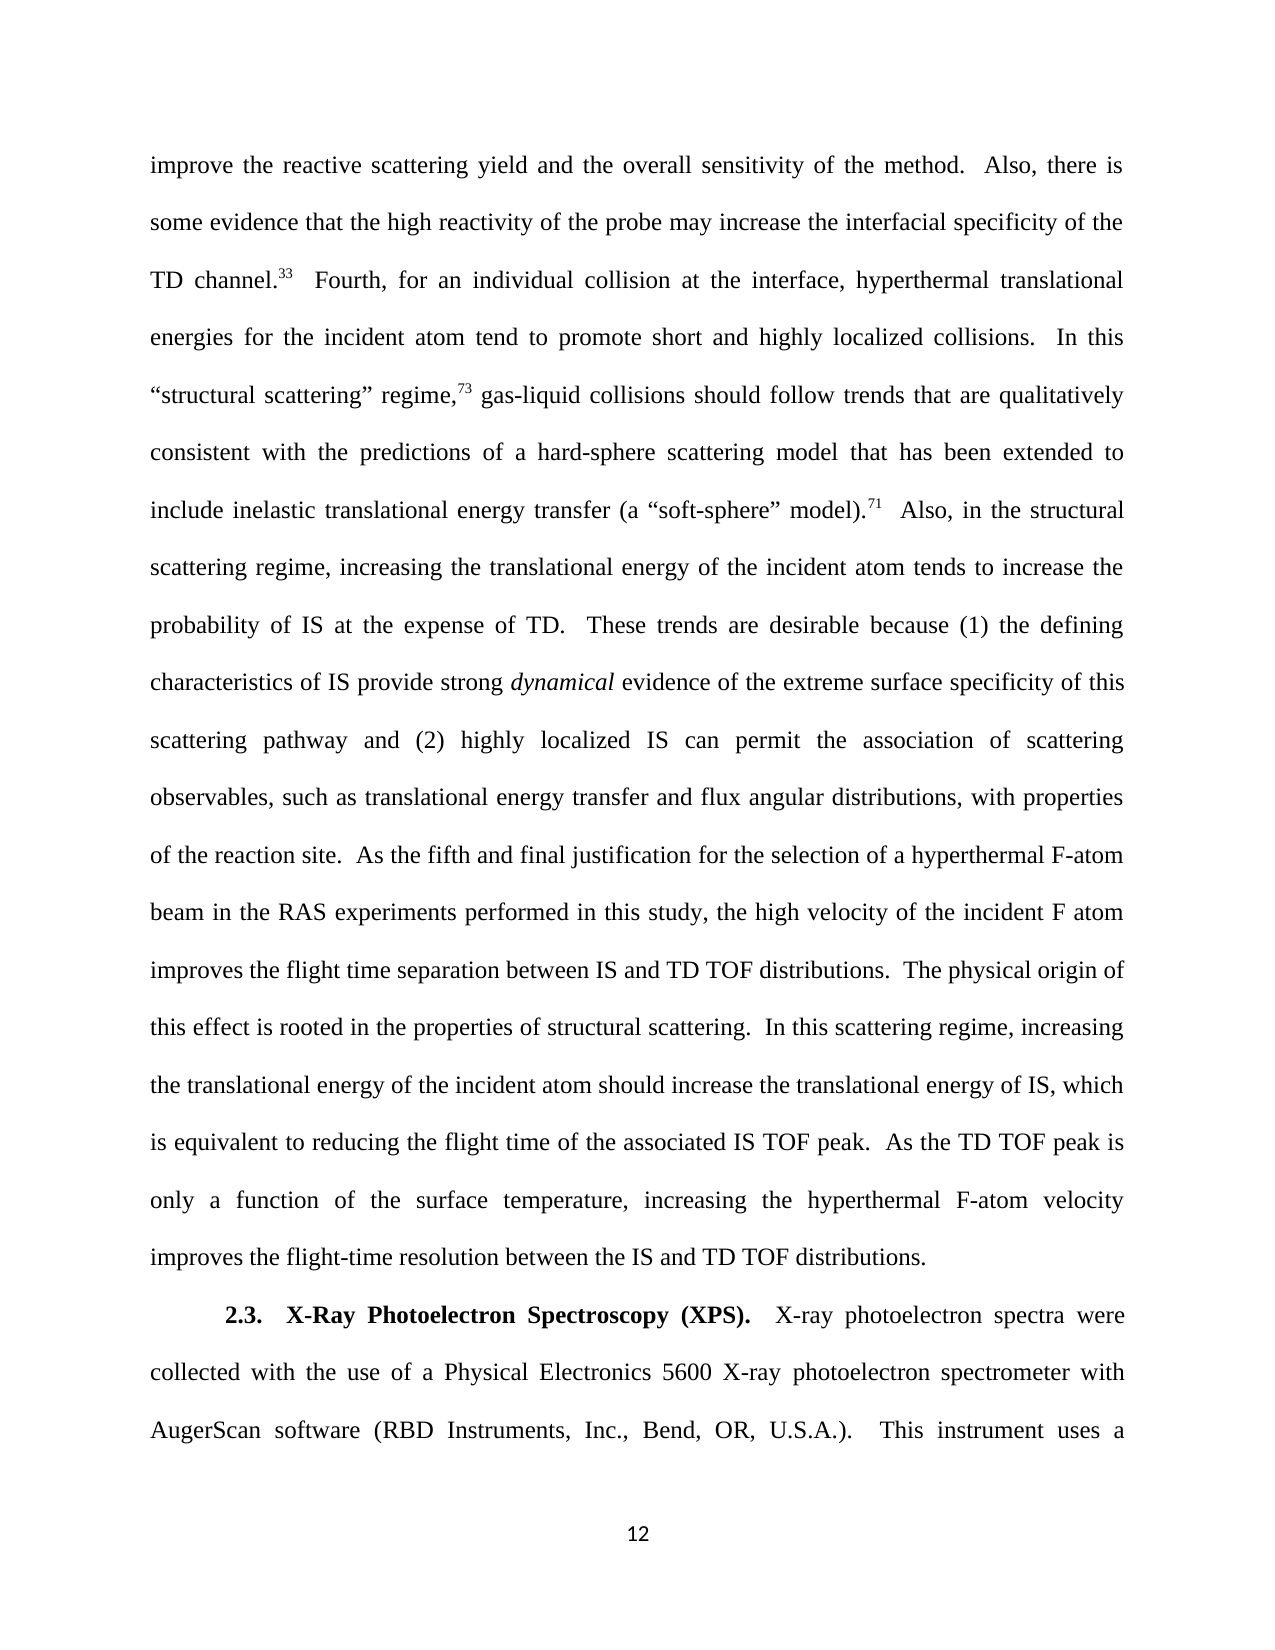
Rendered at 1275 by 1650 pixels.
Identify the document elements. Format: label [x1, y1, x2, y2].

text [150, 1300, 1125, 1444]
text [150, 150, 1125, 1271]
